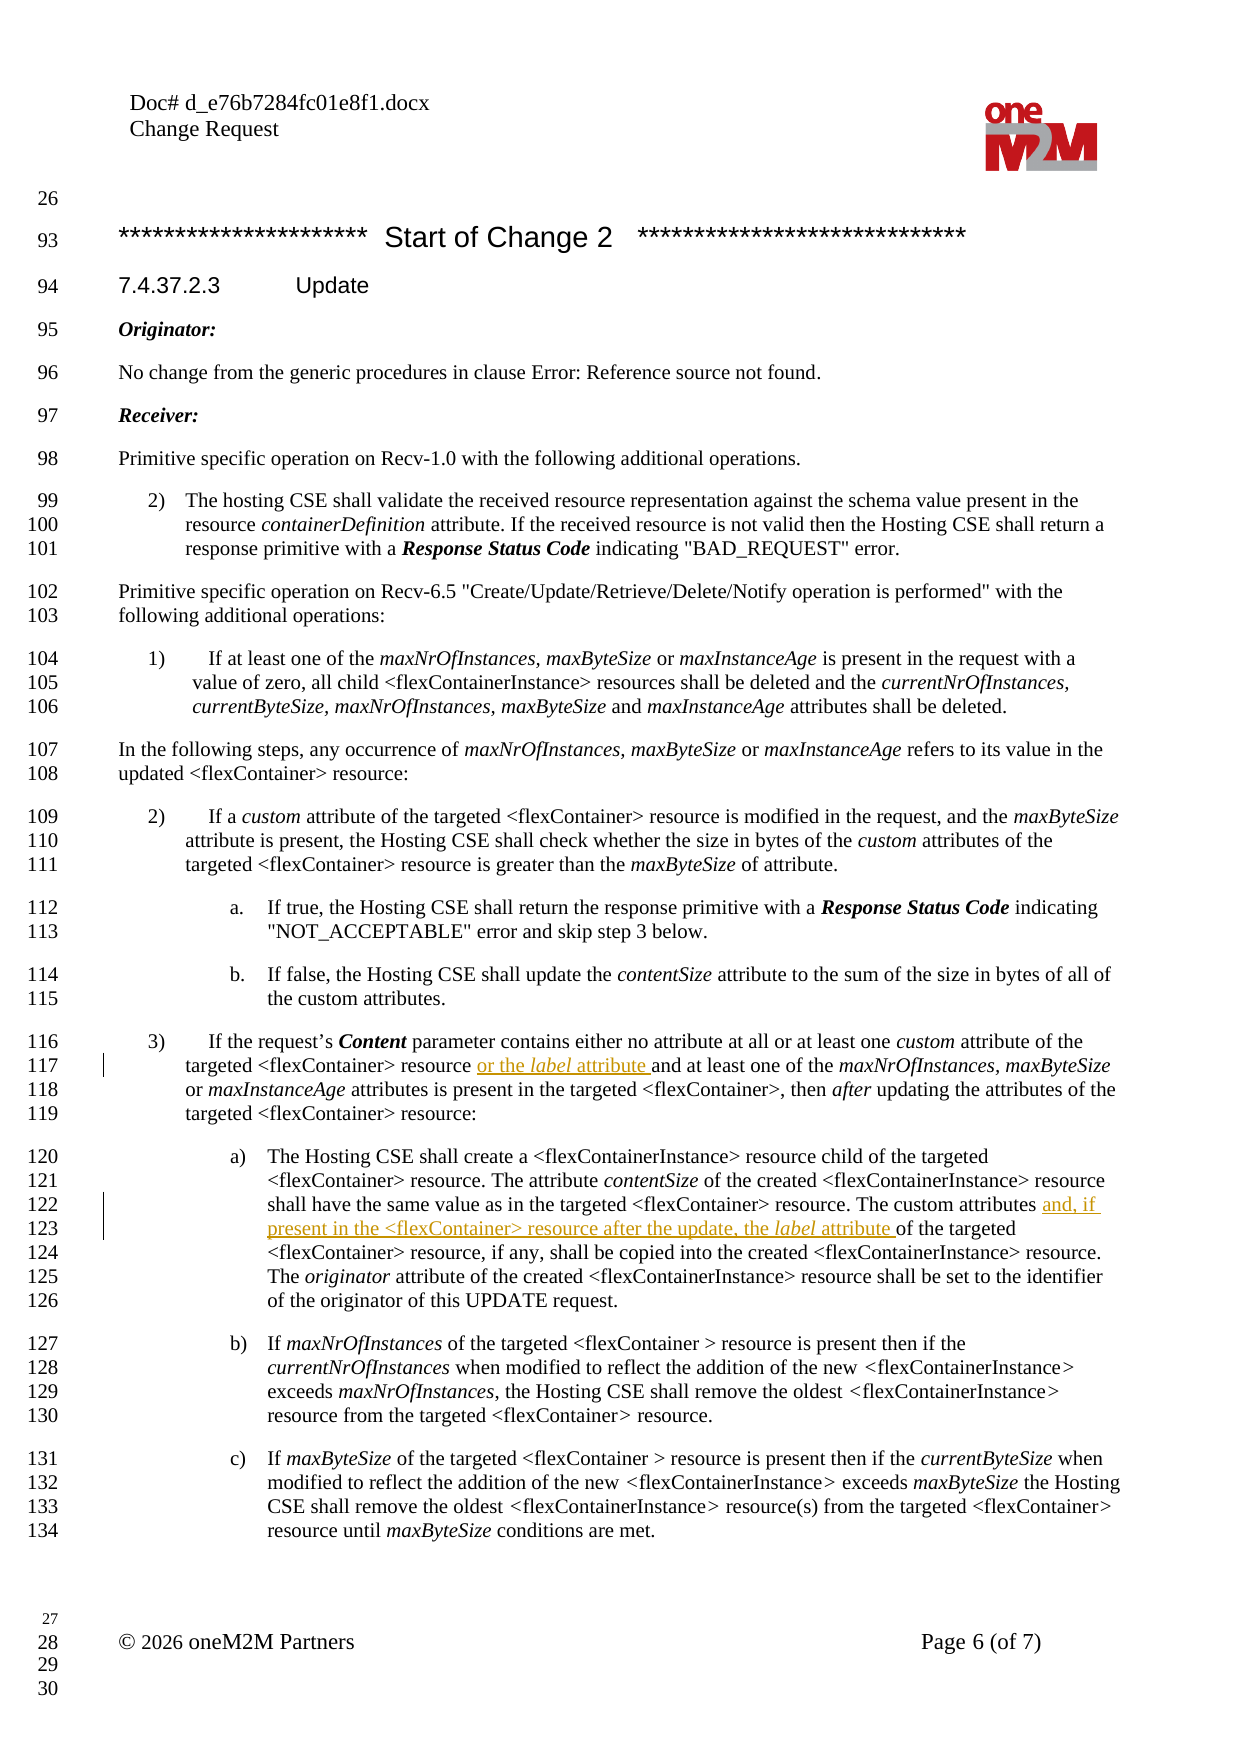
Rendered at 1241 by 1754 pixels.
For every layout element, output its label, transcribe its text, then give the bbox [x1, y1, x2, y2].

list If maxByteSize of the targeted <flexContainer > resource is present then if the currentByteSize when modified to reflect the addition of the new <flexContainerInstance> exceeds maxByteSize the Hosting CSE shall remove the oldest <flexContainerInstance> resource(s) from the targeted <flexContainer> resource until maxByteSize conditions are met. [230, 1446, 1122, 1542]
picture [971, 88, 1111, 186]
text Originator: [118, 317, 1122, 341]
text In the following steps, any occurrence of maxNrOfInstances, maxByteSize or maxInstanceAge refers to its value in the updated <flexContainer> resource: [118, 737, 1122, 785]
text Primitive specific operation on Recv-1.0 with the following additional operations. [118, 445, 1122, 469]
list The hosting CSE shall validate the received resource representation against the schema value present in the resource containerDefinition attribute. If the received resource is not valid then the Hosting CSE shall return a response primitive with a Response Status Code indicating "BAD_REQUEST" error. [148, 488, 1122, 560]
text 7.4.37.2.3 Update [118, 272, 1122, 298]
list If maxNrOfInstances of the targeted <flexContainer > resource is present then if the currentNrOfInstances when modified to reflect the addition of the new <flexContainerInstance> exceeds maxNrOfInstances, the Hosting CSE shall remove the oldest <flexContainerInstance> resource from the targeted <flexContainer> resource. [230, 1331, 1122, 1427]
list The Hosting CSE shall create a <flexContainerInstance> resource child of the targeted <flexContainer> resource. The attribute contentSize of the created <flexContainerInstance> resource shall have the same value as in the targeted <flexContainer> resource. The custom attributes of the targeted <flexContainer> resource, if any, shall be copied into the created <flexContainerInstance> resource. The originator attribute of the created <flexContainerInstance> resource shall be set to the identifier of the originator of this UPDATE request. [230, 1143, 1122, 1312]
list If a custom attribute of the targeted <flexContainer> resource is modified in the request, and the maxByteSize attribute is present, the Hosting CSE shall check whether the size in bytes of the custom attributes of the targeted <flexContainer> resource is greater than the maxByteSize of attribute. [148, 804, 1122, 876]
list If at least one of the maxNrOfInstances, maxByteSize or maxInstanceAge is present in the request with a value of zero, all child <flexContainerInstance> resources shall be deleted and the currentNrOfInstances, currentByteSize, maxNrOfInstances, maxByteSize and maxInstanceAge attributes shall be deleted. [148, 646, 1122, 718]
list If false, the Hosting CSE shall update the contentSize attribute to the sum of the size in bytes of all of the custom attributes. [229, 962, 1122, 1010]
subtitle ********************** Start of Change 2 ***************************** [118, 219, 1122, 253]
text Primitive specific operation on Recv-6.5 "Create/Update/Retrieve/Delete/Notify operation is performed" with the following additional operations: [118, 579, 1122, 627]
text Receiver: [118, 403, 1122, 427]
list If true, the Hosting CSE shall return the response primitive with a Response Status Code indicating "NOT_ACCEPTABLE" error and skip step 3 below. [229, 895, 1122, 943]
list If the request’s Content parameter contains either no attribute at all or at least one custom attribute of the targeted <flexContainer> resource and at least one of the maxNrOfInstances, maxByteSize or maxInstanceAge attributes is present in the targeted <flexContainer>, then after updating the attributes of the targeted <flexContainer> resource: [148, 1028, 1122, 1125]
